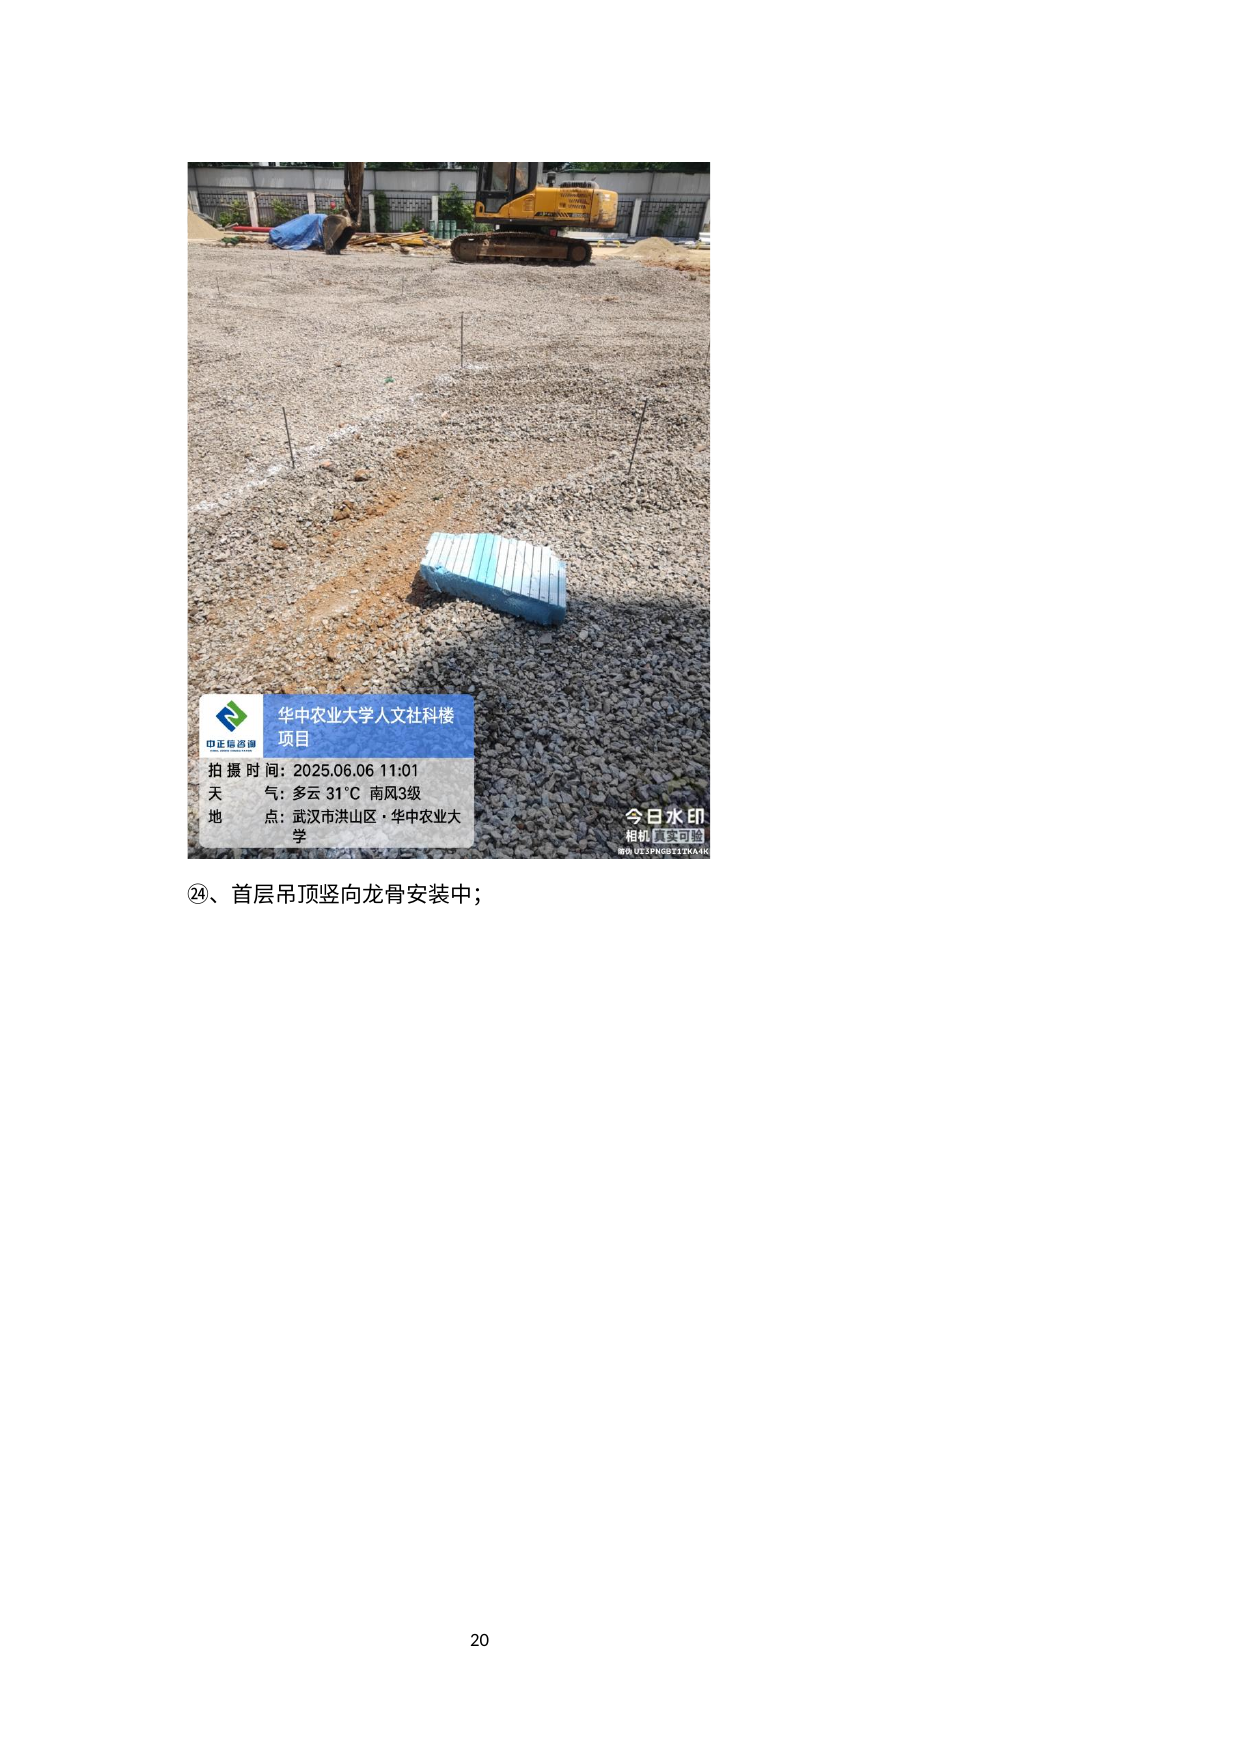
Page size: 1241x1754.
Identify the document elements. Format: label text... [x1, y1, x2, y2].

list 首层吊顶竖向龙骨安装中； [187, 877, 1053, 909]
picture [187, 162, 711, 859]
